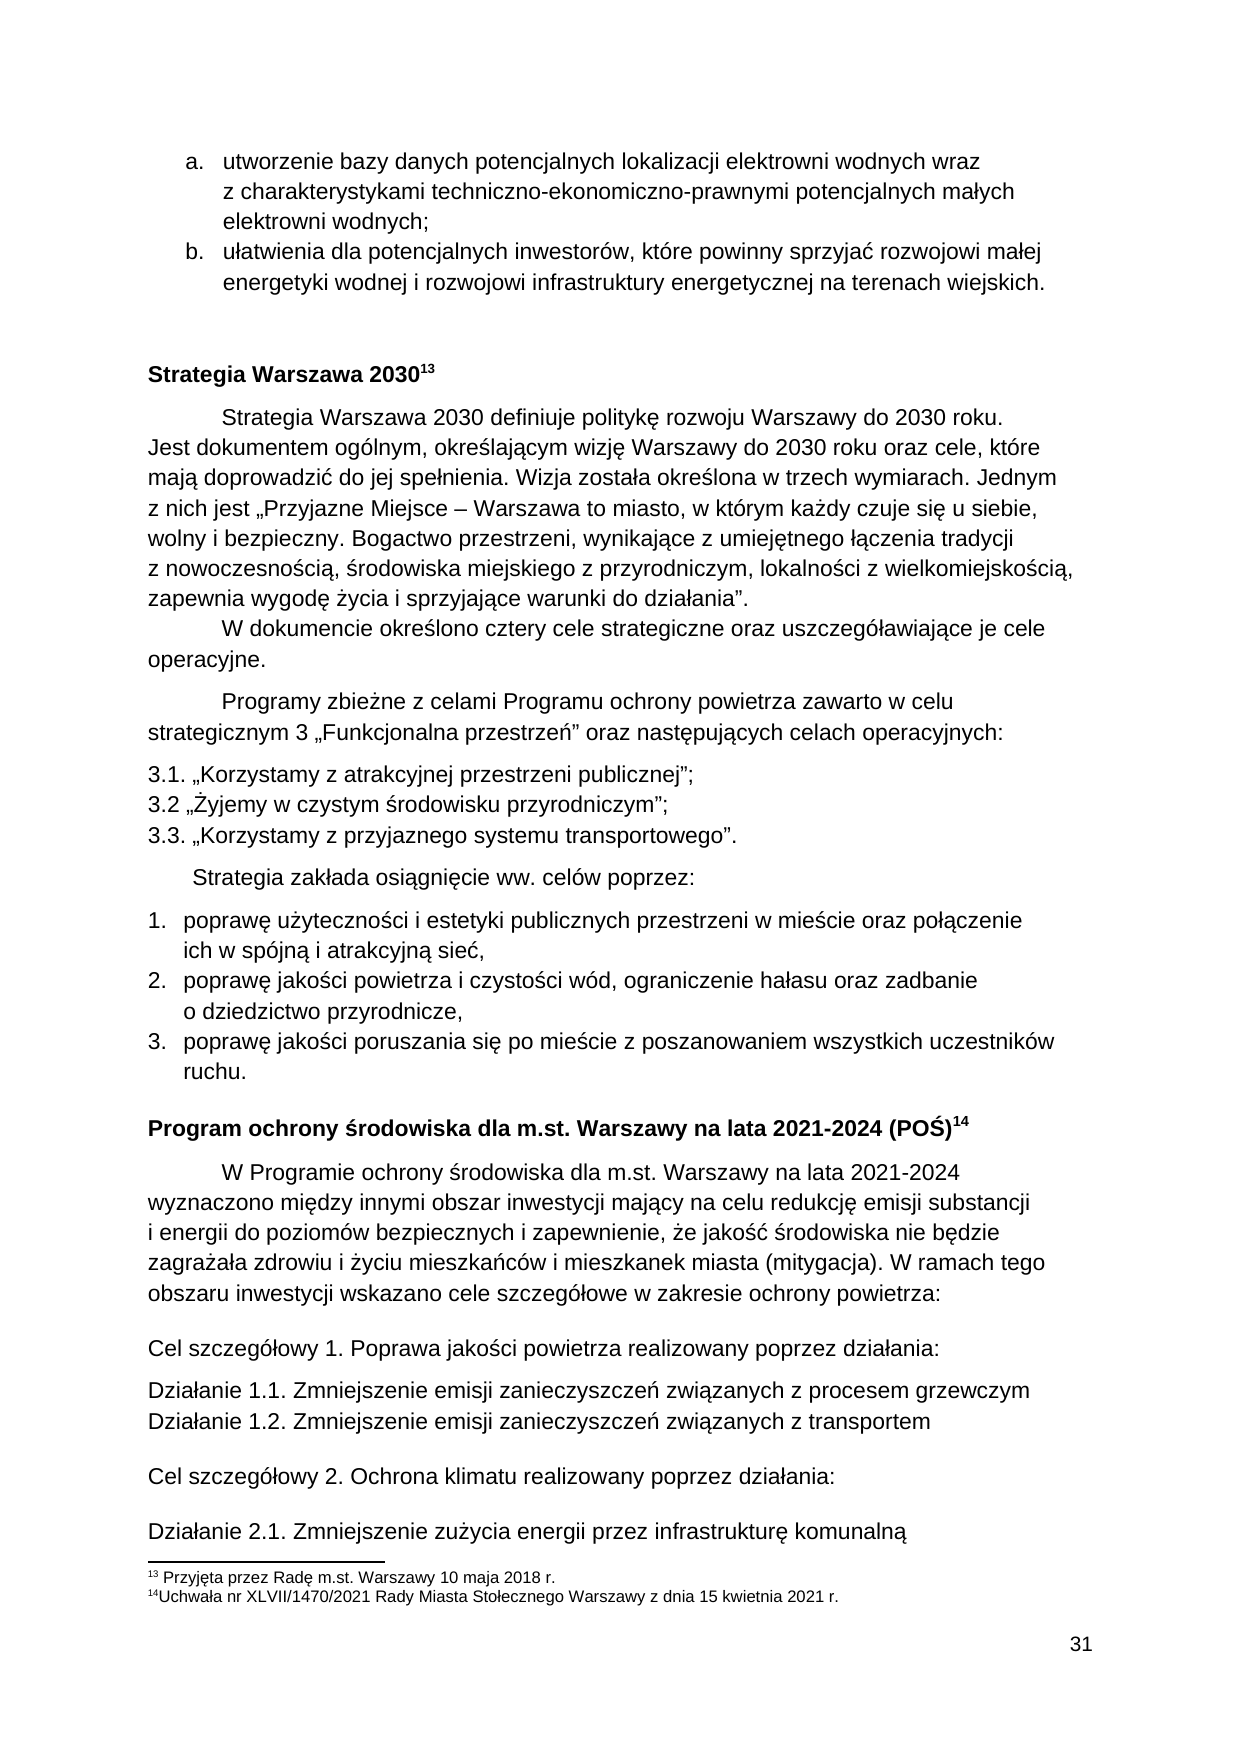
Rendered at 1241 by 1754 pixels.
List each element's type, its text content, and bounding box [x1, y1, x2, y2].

text W dokumencie określono cztery cele strategiczne oraz uszczegóławiające je cele operacyjne. [148, 615, 1093, 672]
text Program ochrony środowiska dla m.st. Warszawy na lata 2021-2024 (POŚ) [148, 1113, 1093, 1142]
text W Programie ochrony środowiska dla m.st. Warszawy na lata 2021-2024 wyznaczono między innymi obszar inwestycji mający na celu redukcję emisji substancji i energii do poziomów bezpiecznych i zapewnienie, że jakość środowiska nie będzie zagrażała zdrowiu i życiu mieszkańców i mieszkanek miasta (mitygacja). W ramach tego obszaru inwestycji wskazano cele szczegółowe w zakresie ochrony powietrza: [148, 1159, 1093, 1306]
list ułatwienia dla potencjalnych inwestorów, które powinny sprzyjać rozwojowi małej energetyki wodnej i rozwojowi infrastruktury energetycznej na terenach wiejskich. [185, 238, 1093, 295]
text 3.2 „Żyjemy w czystym środowisku przyrodniczym”; [148, 791, 1093, 818]
list poprawę użyteczności i estetyki publicznych przestrzeni w mieście oraz połączenie ich w spójną i atrakcyjną sieć, [148, 907, 1093, 963]
list utworzenie bazy danych potencjalnych lokalizacji elektrowni wodnych wraz z charakterystykami techniczno-ekonomiczno-prawnymi potencjalnych małych elektrowni wodnych; [185, 148, 1093, 234]
text Programy zbieżne z celami Programu ochrony powietrza zawarto w celu strategicznym 3 „Funkcjonalna przestrzeń” oraz następujących celach operacyjnych: [148, 688, 1093, 745]
text 3.1. „Korzystamy z atrakcyjnej przestrzeni publicznej”; [148, 761, 1093, 787]
text 3.3. „Korzystamy z przyjaznego systemu transportowego”. [148, 822, 1093, 848]
list poprawę jakości powietrza i czystości wód, ograniczenie hałasu oraz zadbanie o dziedzictwo przyrodnicze, [148, 967, 1093, 1024]
text Działanie 2.1. Zmniejszenie zużycia energii przez infrastrukturę komunalną [148, 1518, 1093, 1544]
text Działanie 1.2. Zmniejszenie emisji zanieczyszczeń związanych z transportem [148, 1408, 1093, 1434]
text Strategia zakłada osiągnięcie ww. celów poprzez: [148, 864, 1093, 891]
text Działanie 1.1. Zmniejszenie emisji zanieczyszczeń związanych z procesem grzewczym [148, 1377, 1093, 1404]
text Cel szczegółowy 1. Poprawa jakości powietrza realizowany poprzez działania: [148, 1335, 1093, 1361]
text Strategia Warszawa 2030 [148, 361, 1093, 387]
text Strategia Warszawa 2030 definiuje politykę rozwoju Warszawy do 2030 roku. Jest dokumentem ogólnym, określającym wizję Warszawy do 2030 roku oraz cele, które mają doprowadzić do jej spełnienia. Wizja została określona w trzech wymiarach. Jednym z nich jest „Przyjazne Miejsce – Warszawa to miasto, w którym każdy czuje się u siebie, wolny i bezpieczny. Bogactwo przestrzeni, wynikające z umiejętnego łączenia tradycji z nowoczesnością, środowiska miejskiego z przyrodniczym, lokalności z wielkomiejskością, zapewnia wygodę życia i sprzyjające warunki do działania”. [148, 404, 1093, 611]
list poprawę jakości poruszania się po mieście z poszanowaniem wszystkich uczestników ruchu. [148, 1028, 1093, 1084]
text Cel szczegółowy 2. Ochrona klimatu realizowany poprzez działania: [148, 1463, 1093, 1489]
